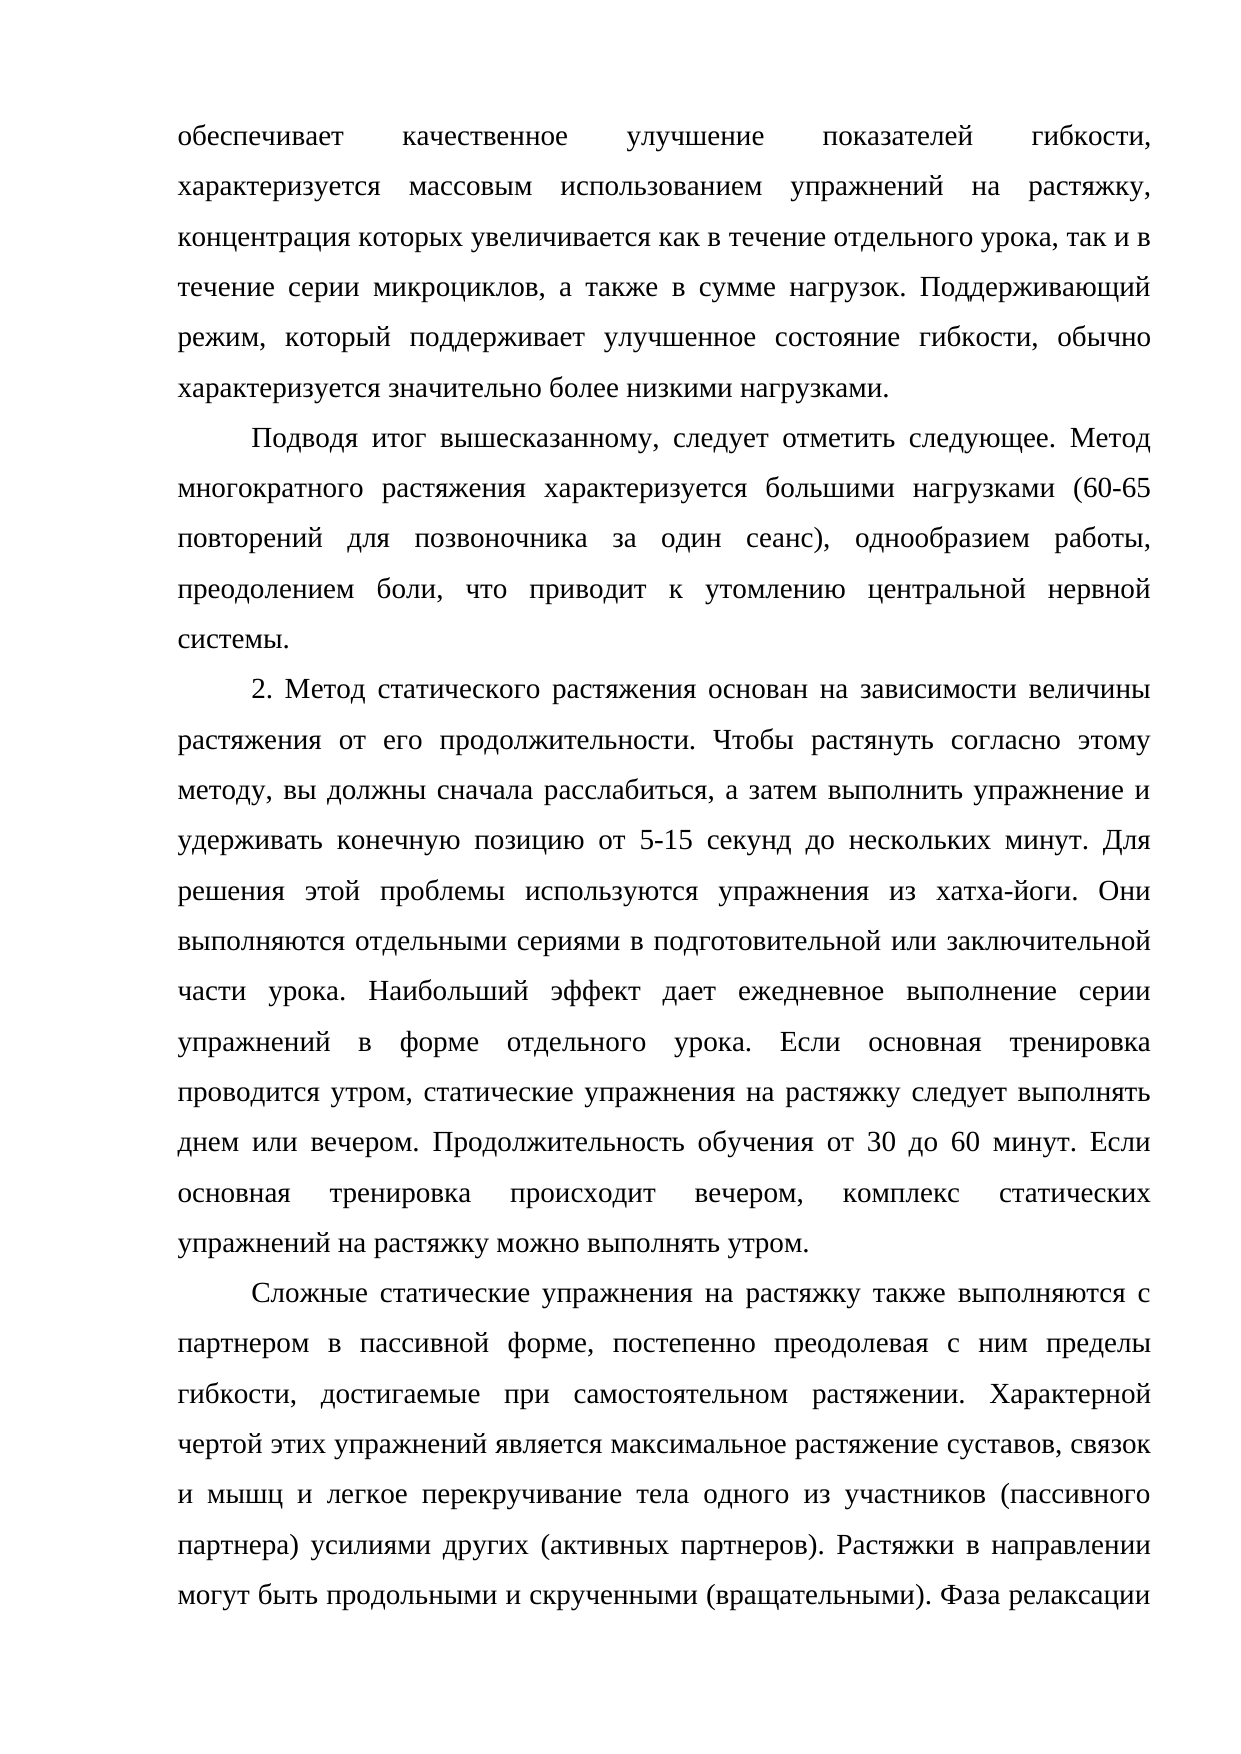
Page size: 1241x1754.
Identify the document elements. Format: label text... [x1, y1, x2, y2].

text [177, 1275, 1152, 1611]
text 2. Метод статического растяжения основан на зависимости величины растяжения от его продолжительности. Чтобы растянуть согласно этому методу, вы должны сначала расслабиться, а затем выполнить упражнение и удерживать конечную позицию от 5-15 секунд до нескольких минут. Для решения этой проблемы используются упражнения из хатха-йоги. Они выполняются отдельными сериями в подготовительной или заключительной части урока. Наибольший эффект дает ежедневное выполнение серии упражнений в форме отдельного урока. Если основная тренировка проводится утром, статические упражнения на растяжку следует выполнять днем ​​или вечером. Продолжительность обучения от 30 до 60 минут. Если основная тренировка происходит вечером, комплекс статических упражнений на растяжку можно выполнять утром. [177, 672, 1152, 1258]
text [177, 118, 1152, 403]
text Подводя итог вышесказанному, следует отметить следующее. Метод многократного растяжения характеризуется большими нагрузками (60-65 повторений для позвоночника за один сеанс), однообразием работы, преодолением боли, что приводит к утомлению центральной нервной системы. [177, 420, 1152, 655]
